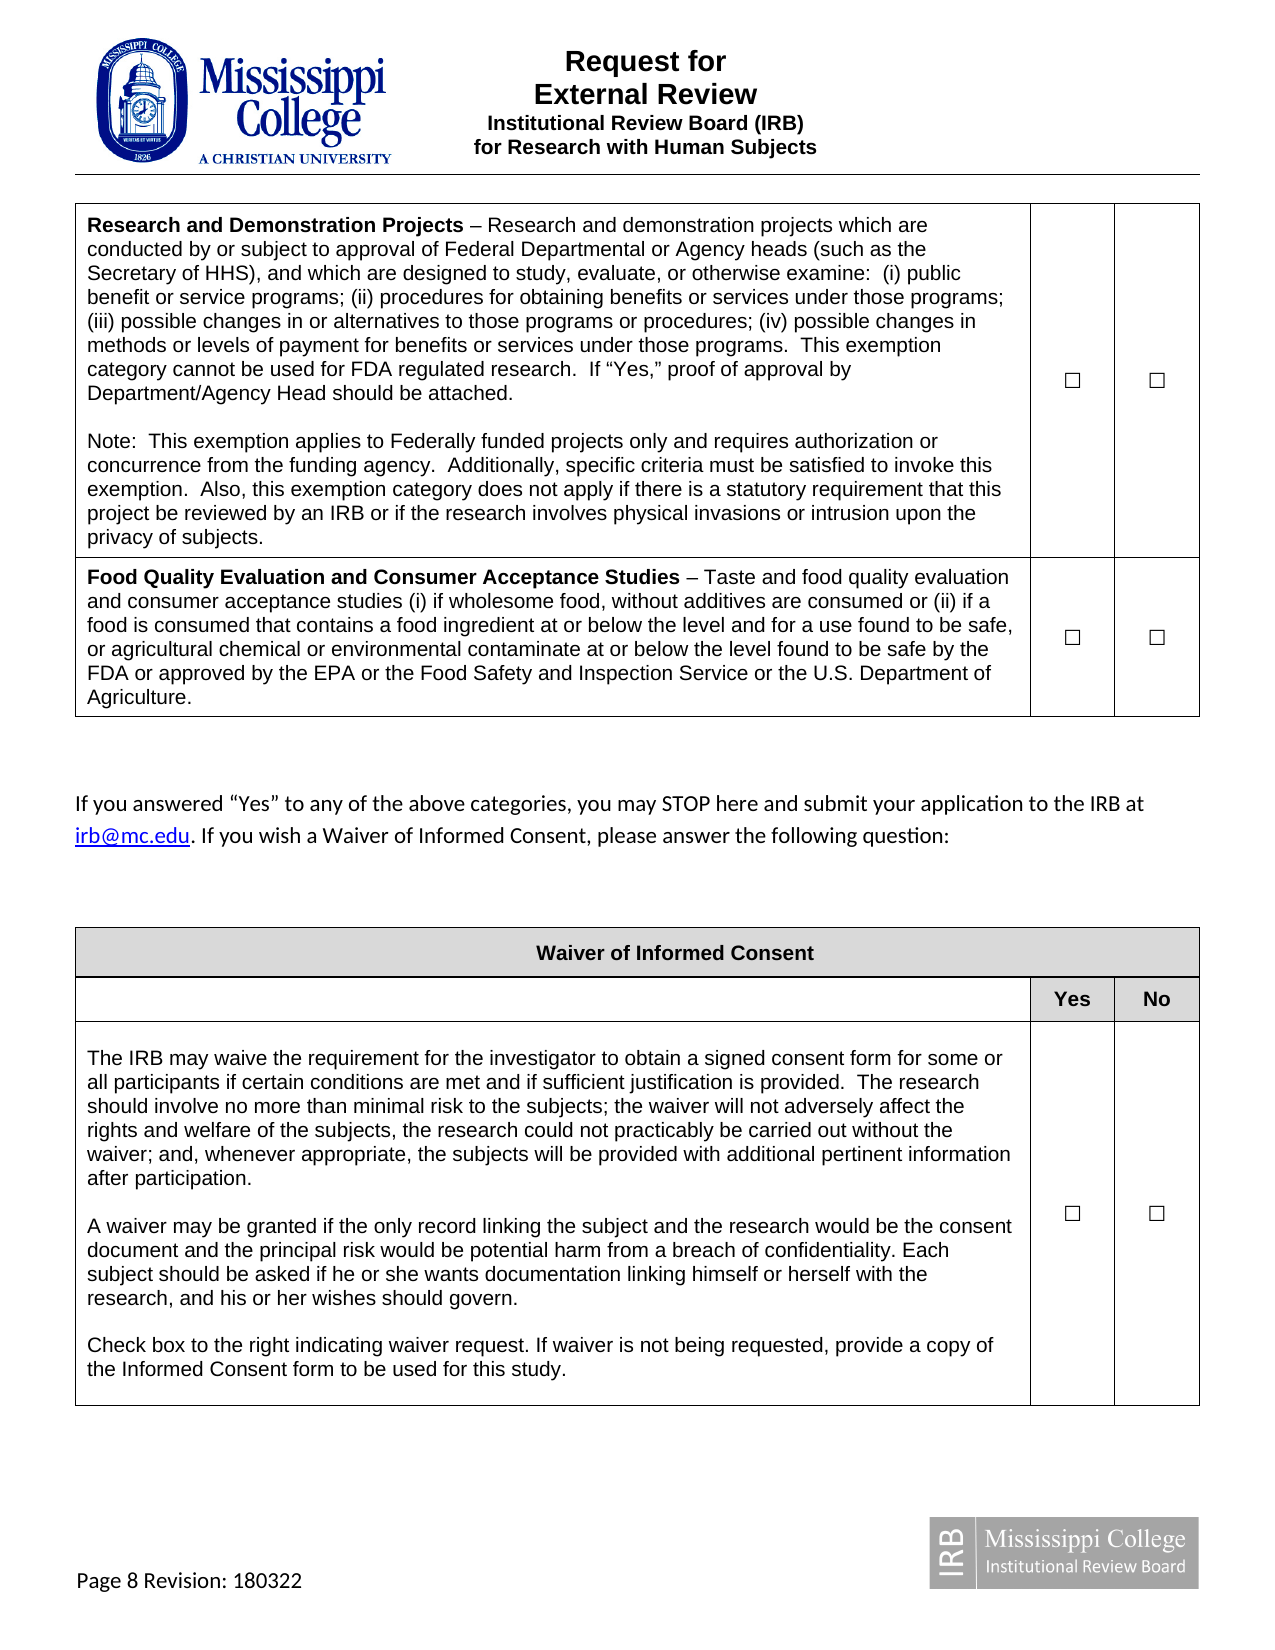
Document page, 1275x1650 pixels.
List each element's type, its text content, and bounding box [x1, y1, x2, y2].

text If you answered “Yes” to any of the above categories, you may STOP here and submit your application to the IRB at irb@mc.edu. If you wish a Waiver of Informed Consent, please answer the following question: [75, 789, 1200, 849]
table_cell No [1115, 978, 1199, 1021]
table_cell Research and Demonstration Projects – Research and demonstration projects which are conducted by or subject to approval of Federal Departmental or Agency heads (such as the Secretary of HHS), and which are designed to study, evaluate, or otherwise examine: (i) public benefit or service programs; (ii) procedures for obtaining benefits or services under those programs; (iii) possible changes in or alternatives to those programs or procedures; (iv) possible changes in methods or levels of payment for benefits or services under those programs. This exemption category cannot be used for FDA regulated research. If “Yes,” proof of approval by Department/Agency Head should be attached. Note: This exemption applies to Federally funded projects only and requires authorization or concurrence from the funding agency. Additionally, specific criteria must be satisfied to invoke this exemption. Also, this exemption category does not apply if there is a statutory requirement that this project be reviewed by an IRB or if the research involves physical invasions or intrusion upon the privacy of subjects. [76, 204, 1030, 557]
table_cell [76, 978, 1030, 1021]
table_cell The IRB may waive the requirement for the investigator to obtain a signed consent form for some or all participants if certain conditions are met and if sufficient justification is provided. The research should involve no more than minimal risk to the subjects; the waiver will not adversely affect the rights and welfare of the subjects, the research could not practicably be carried out without the waiver; and, whenever appropriate, the subjects will be provided with additional pertinent information after participation. A waiver may be granted if the only record linking the subject and the research would be the consent document and the principal risk would be potential harm from a breach of confidentiality. Each subject should be asked if he or she wants documentation linking himself or herself with the research, and his or her wishes should govern. Check box to the right indicating waiver request. If waiver is not being requested, provide a copy of the Informed Consent form to be used for this study. [76, 1022, 1030, 1405]
picture [84, 38, 403, 173]
picture [929, 1517, 1199, 1589]
table_cell Food Quality Evaluation and Consumer Acceptance Studies – Taste and food quality evaluation and consumer acceptance studies (i) if wholesome food, without additives are consumed or (ii) if a food is consumed that contains a food ingredient at or below the level and for a use found to be safe, or agricultural chemical or environmental contaminate at or below the level found to be safe by the FDA or approved by the EPA or the Food Safety and Inspection Service or the U.S. Department of Agriculture. [76, 558, 1030, 716]
table_cell Yes [1031, 978, 1114, 1021]
table_header Waiver of Informed Consent [76, 928, 1199, 976]
